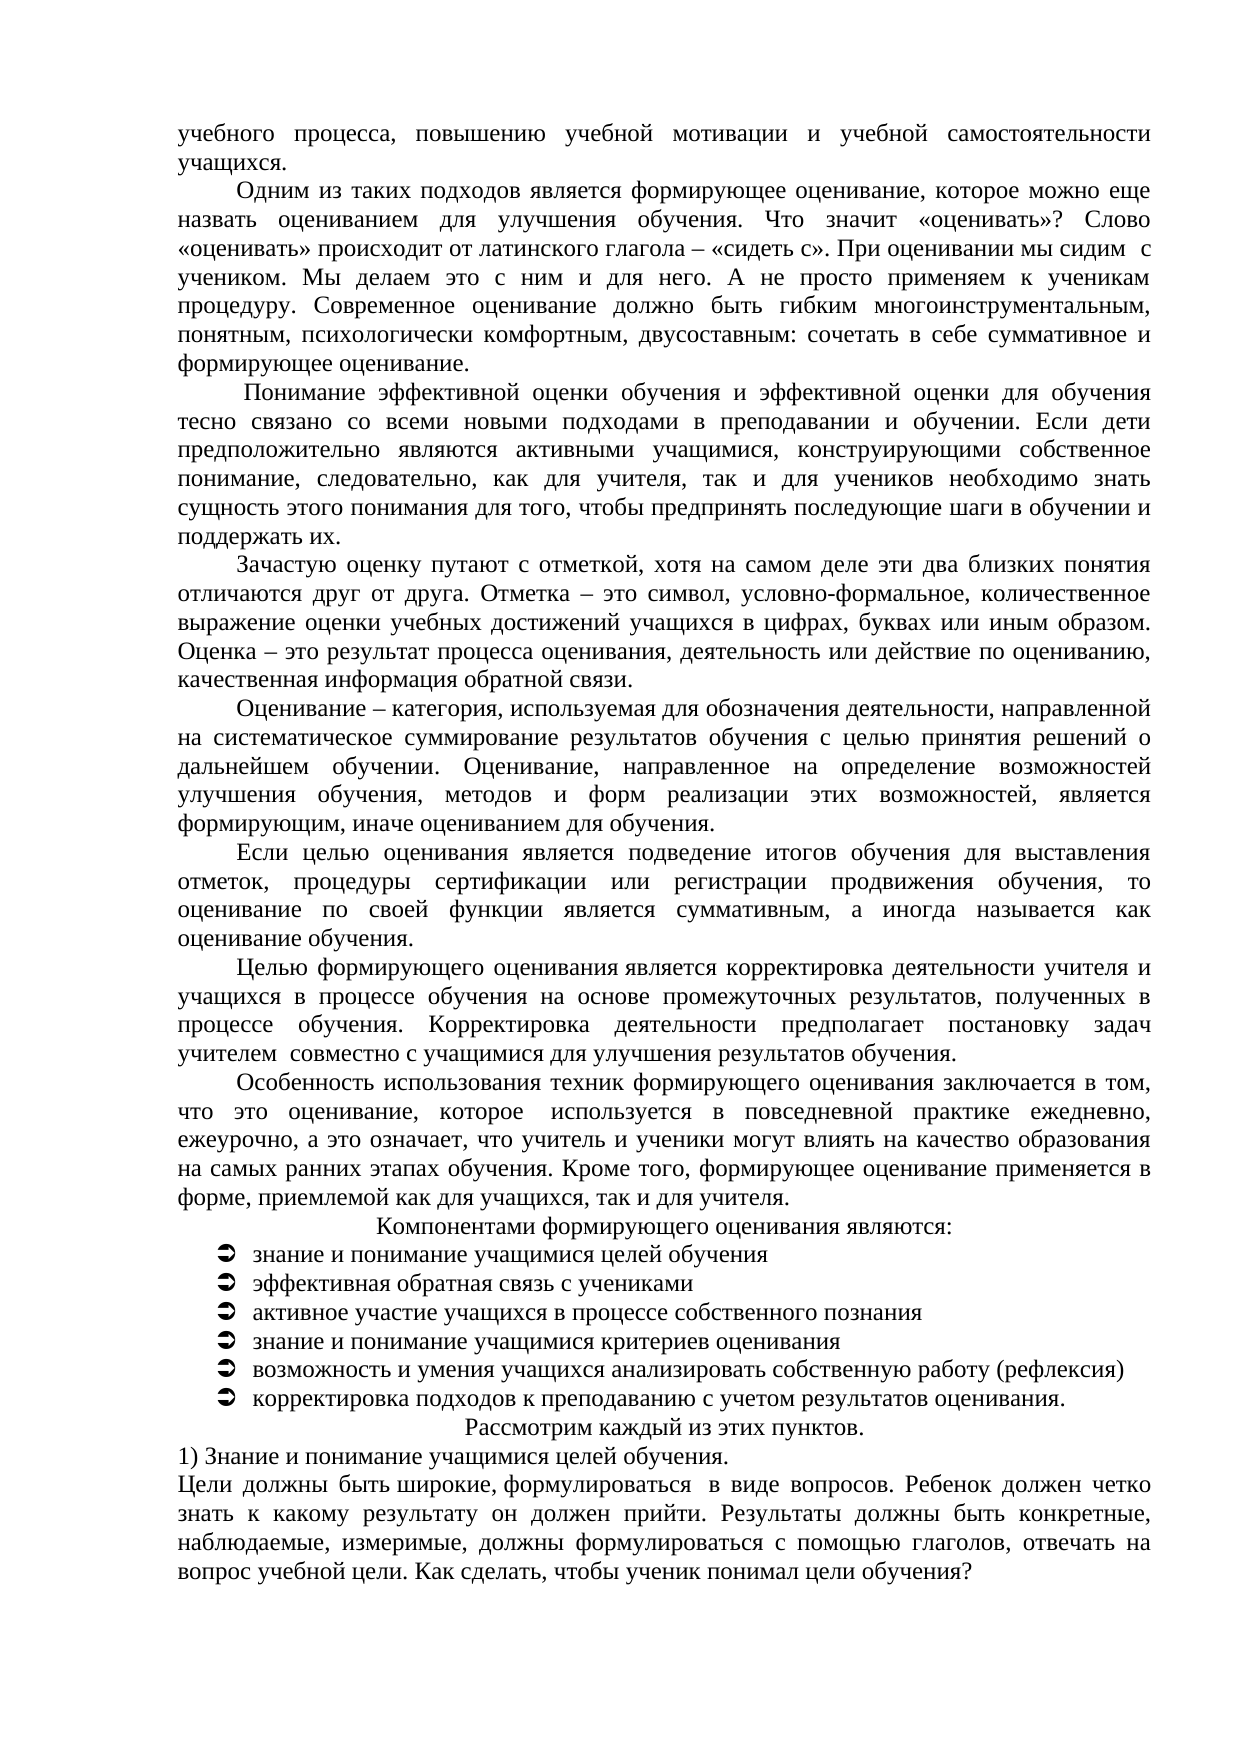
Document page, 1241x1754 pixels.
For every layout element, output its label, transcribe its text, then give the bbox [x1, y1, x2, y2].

text Понимание эффективной оценки обучения и эффективной оценки для обучения тесно связано со всеми новыми подходами в преподавании и обучении. Если дети предположительно являются активными учащимися, конструирующими собственное понимание, следовательно, как для учителя, так и для учеников необходимо знать сущность этого понимания для того, чтобы предпринять последующие шаги в обучении и поддержать их. [177, 377, 1152, 549]
text Рассмотрим каждый из этих пунктов. [177, 1412, 1152, 1441]
text Одним из таких подходов является формирующее оценивание, которое можно еще назвать оцениванием для улучшения обучения. Что значит «оценивать»? Cлово «оценивать» происходит от латинского глагола – «сидеть с». При оценивании мы сидим с учеником. Мы делаем это с ним и для него. А не просто применяем к ученикам процедуру. Современное оценивание должно быть гибким многоинструментальным, понятным, психологически комфортным, двусоставным: сочетать в себе суммативное и формирующее оценивание. [177, 176, 1152, 377]
list эффективная обратная связь с учениками [215, 1268, 1152, 1297]
text Особенность использования техник формирующего оценивания заключается в том, что это оценивание, которое используется в повседневной практике ежедневно, ежеурочно, а это означает, что учитель и ученики могут влиять на качество образования на самых ранних этапах обучения. Кроме того, формирующее оценивание применяется в форме, приемлемой как для учащихся, так и для учителя. [177, 1067, 1152, 1211]
list возможность и умения учащихся анализировать собственную работу (рефлексия) [215, 1354, 1152, 1383]
text 1) Знание и понимание учащимися целей обучения. [177, 1441, 1152, 1469]
text Если целью оценивания является подведение итогов обучения для выставления отметок, процедуры сертификации или регистрации продвижения обучения, то оценивание по своей функции является суммативным, а иногда называется как оценивание обучения. [177, 837, 1152, 952]
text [177, 118, 1152, 176]
text Целью формирующего оценивания является корректировка деятельности учителя и учащихся в процессе обучения на основе промежуточных результатов, полученных в процессе обучения. Корректировка деятельности предполагает постановку задач учителем совместно с учащимися для улучшения результатов обучения. [177, 952, 1152, 1067]
list знание и понимание учащимися критериев оценивания [215, 1326, 1152, 1354]
list знание и понимание учащимися целей обучения [215, 1239, 1152, 1268]
text Оценивание – категория, используемая для обозначения деятельности, направленной на систематическое суммирование результатов обучения с целью принятия решений о дальнейшем обучении. Оценивание, направленное на определение возможностей улучшения обучения, методов и форм реализации этих возможностей, является формирующим, иначе оцениванием для обучения. [177, 693, 1152, 837]
list активное участие учащихся в процессе собственного познания [215, 1297, 1152, 1326]
text Зачастую оценку путают с отметкой, хотя на самом деле эти два близких понятия отличаются друг от друга. Отметка – это символ, условно-формальное, количественное выражение оценки учебных достижений учащихся в цифрах, буквах или иным образом. Оценка – это результат процесса оценивания, деятельность или действие по оцениванию, качественная информация обратной связи. [177, 549, 1152, 693]
list корректировка подходов к преподаванию с учетом результатов оценивания. [215, 1383, 1152, 1412]
text Цели должны быть широкие, формулироваться в виде вопросов. Ребенок должен четко знать к какому результату он должен прийти. Результаты должны быть конкретные, наблюдаемые, измеримые, должны формулироваться с помощью глаголов, отвечать на вопрос учебной цели. Как сделать, чтобы ученик понимал цели обучения? [177, 1469, 1152, 1584]
text Компонентами формирующего оценивания являются: [177, 1211, 1152, 1239]
